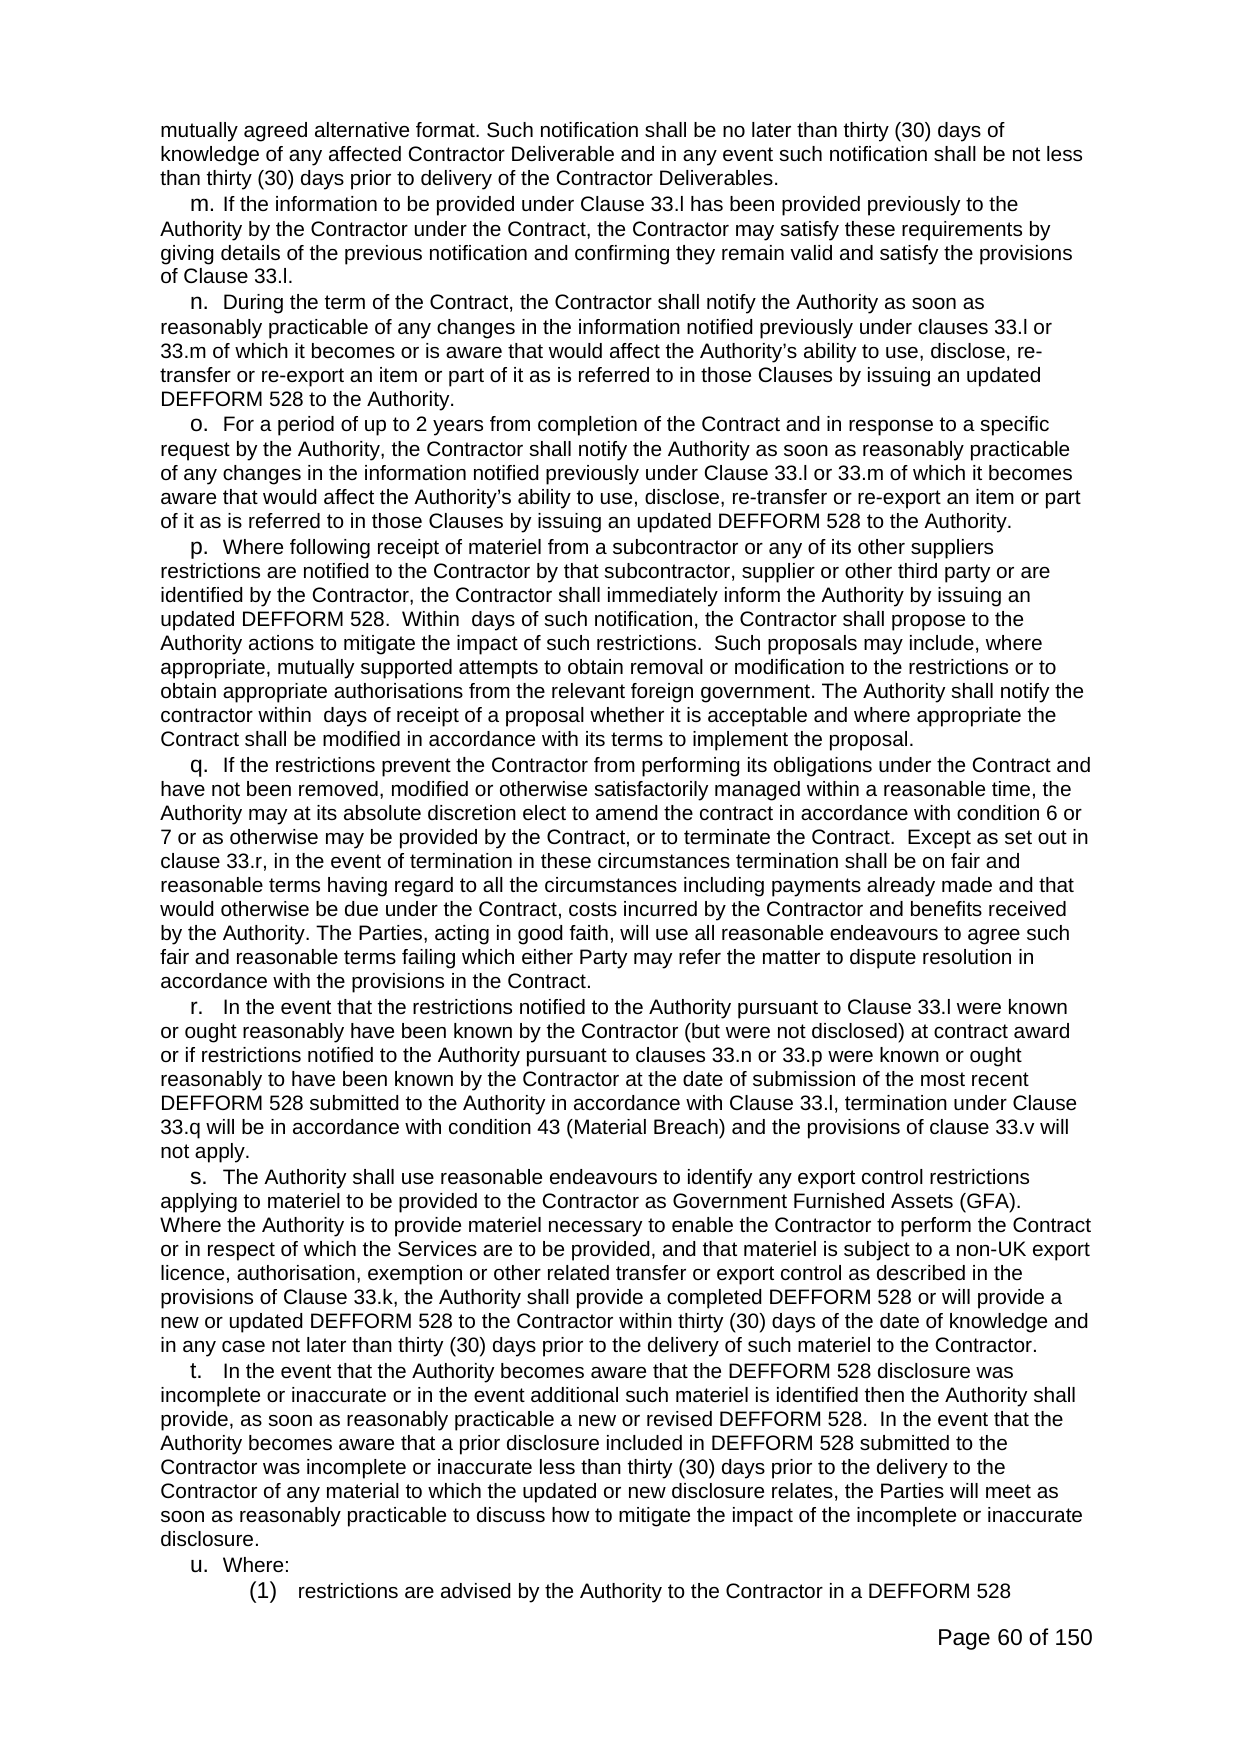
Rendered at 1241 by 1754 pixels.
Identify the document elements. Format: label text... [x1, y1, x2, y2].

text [160, 118, 1092, 190]
text m. If the information to be provided under Clause 33.l has been provided previously to the Authority by the Contractor under the Contract, the Contractor may satisfy these requirements by giving details of the previous notification and confirming they remain valid and satisfy the provisions of Clause 33.l. [160, 190, 1092, 288]
text o. For a period of up to 2 years from completion of the Contract and in response to a specific request by the Authority, the Contractor shall notify the Authority as soon as reasonably practicable of any changes in the information notified previously under Clause 33.l or 33.m of which it becomes aware that would affect the Authority’s ability to use, disclose, re-transfer or re-export an item or part of it as is referred to in those Clauses by issuing an updated DEFFORM 528 to the Authority. [160, 410, 1092, 533]
text n. During the term of the Contract, the Contractor shall notify the Authority as soon as reasonably practicable of any changes in the information notified previously under clauses 33.l or 33.m of which it becomes or is aware that would affect the Authority’s ability to use, disclose, re-transfer or re-export an item or part of it as is referred to in those Clauses by issuing an updated DEFFORM 528 to the Authority. [160, 288, 1092, 410]
text u. Where: [160, 1551, 1092, 1577]
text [160, 1577, 1092, 1603]
text r. In the event that the restrictions notified to the Authority pursuant to Clause 33.l were known or ought reasonably have been known by the Contractor (but were not disclosed) at contract award or if restrictions notified to the Authority pursuant to clauses 33.n or 33.p were known or ought reasonably to have been known by the Contractor at the date of submission of the most recent DEFFORM 528 submitted to the Authority in accordance with Clause 33.l, termination under Clause 33.q will be in accordance with condition 43 (Material Breach) and the provisions of clause 33.v will not apply. [160, 993, 1092, 1163]
text p. Where following receipt of materiel from a subcontractor or any of its other suppliers restrictions are notified to the Contractor by that subcontractor, supplier or other third party or are identified by the Contractor, the Contractor shall immediately inform the Authority by issuing an updated DEFFORM 528. Within days of such notification, the Contractor shall propose to the Authority actions to mitigate the impact of such restrictions. Such proposals may include, where appropriate, mutually supported attempts to obtain removal or modification to the restrictions or to obtain appropriate authorisations from the relevant foreign government. The Authority shall notify the contractor within days of receipt of a proposal whether it is acceptable and where appropriate the Contract shall be modified in accordance with its terms to implement the proposal. [160, 533, 1092, 751]
text q. If the restrictions prevent the Contractor from performing its obligations under the Contract and have not been removed, modified or otherwise satisfactorily managed within a reasonable time, the Authority may at its absolute discretion elect to amend the contract in accordance with condition 6 or 7 or as otherwise may be provided by the Contract, or to terminate the Contract. Except as set out in clause 33.r, in the event of termination in these circumstances termination shall be on fair and reasonable terms having regard to all the circumstances including payments already made and that would otherwise be due under the Contract, costs incurred by the Contractor and benefits received by the Authority. The Parties, acting in good faith, will use all reasonable endeavours to agree such fair and reasonable terms failing which either Party may refer the matter to dispute resolution in accordance with the provisions in the Contract. [160, 751, 1092, 993]
text t. In the event that the Authority becomes aware that the DEFFORM 528 disclosure was incomplete or inaccurate or in the event additional such materiel is identified then the Authority shall provide, as soon as reasonably practicable a new or revised DEFFORM 528. In the event that the Authority becomes aware that a prior disclosure included in DEFFORM 528 submitted to the Contractor was incomplete or inaccurate less than thirty (30) days prior to the delivery to the Contractor of any material to which the updated or new disclosure relates, the Parties will meet as soon as reasonably practicable to discuss how to mitigate the impact of the incomplete or inaccurate disclosure. [160, 1357, 1092, 1551]
text s. The Authority shall use reasonable endeavours to identify any export control restrictions applying to materiel to be provided to the Contractor as Government Furnished Assets (GFA). Where the Authority is to provide materiel necessary to enable the Contractor to perform the Contract or in respect of which the Services are to be provided, and that materiel is subject to a non-UK export licence, authorisation, exemption or other related transfer or export control as described in the provisions of Clause 33.k, the Authority shall provide a completed DEFFORM 528 or will provide a new or updated DEFFORM 528 to the Contractor within thirty (30) days of the date of knowledge and in any case not later than thirty (30) days prior to the delivery of such materiel to the Contractor. [160, 1163, 1092, 1357]
